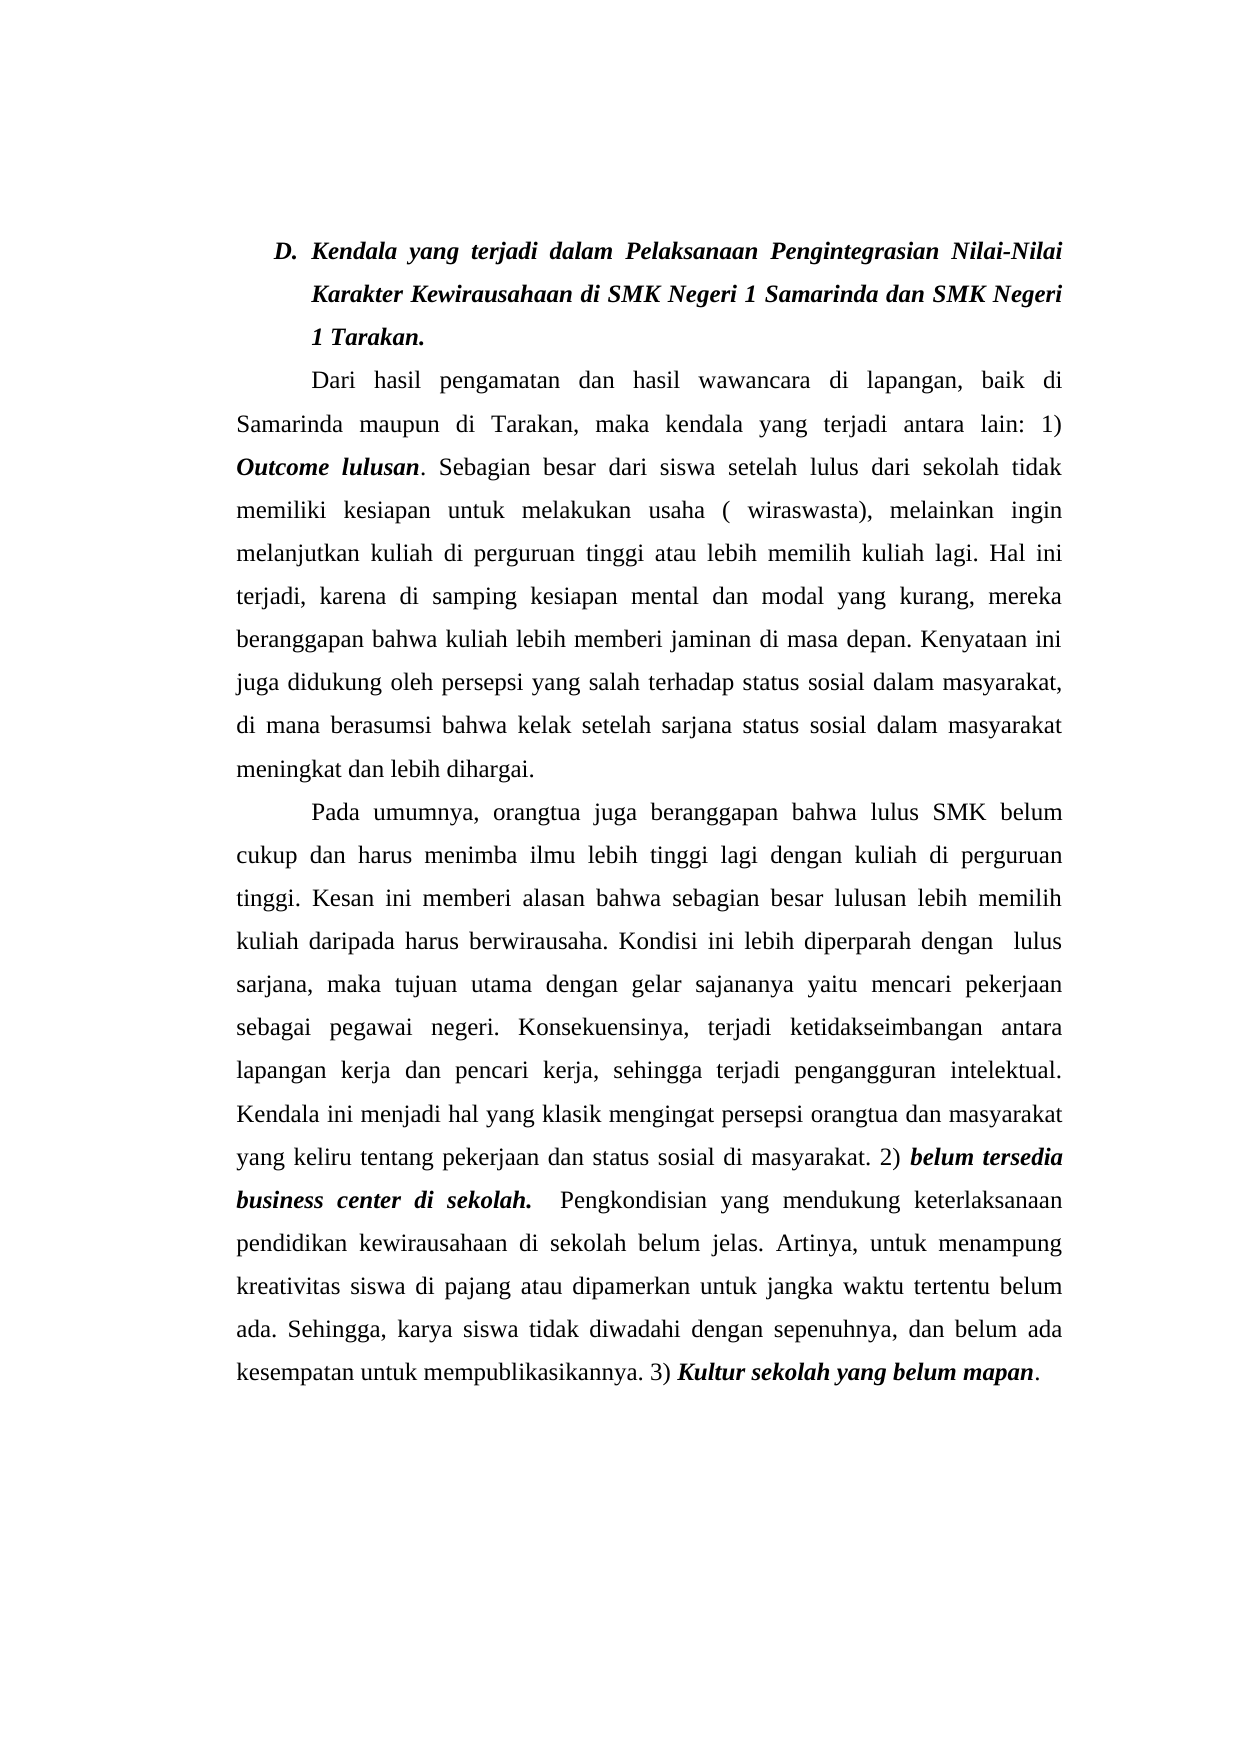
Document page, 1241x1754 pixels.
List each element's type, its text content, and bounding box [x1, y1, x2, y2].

text Dari hasil pengamatan dan hasil wawancara di lapangan, baik di Samarinda maupun di Tarakan, maka kendala yang terjadi antara lain: 1) Outcome lulusan. Sebagian besar dari siswa setelah lulus dari sekolah tidak memiliki kesiapan untuk melakukan usaha ( wiraswasta), melainkan ingin melanjutkan kuliah di perguruan tinggi atau lebih memilih kuliah lagi. Hal ini terjadi, karena di samping kesiapan mental dan modal yang kurang, mereka beranggapan bahwa kuliah lebih memberi jaminan di masa depan. Kenyataan ini juga didukung oleh persepsi yang salah terhadap status sosial dalam masyarakat, di mana berasumsi bahwa kelak setelah sarjana status sosial dalam masyarakat meningkat dan lebih dihargai. [236, 366, 1063, 782]
text Pada umumnya, orangtua juga beranggapan bahwa lulus SMK belum cukup dan harus menimba ilmu lebih tinggi lagi dengan kuliah di perguruan tinggi. Kesan ini memberi alasan bahwa sebagian besar lulusan lebih memilih kuliah daripada harus berwirausaha. Kondisi ini lebih diperparah dengan lulus sarjana, maka tujuan utama dengan gelar sajananya yaitu mencari pekerjaan sebagai pegawai negeri. Konsekuensinya, terjadi ketidakseimbangan antara lapangan kerja dan pencari kerja, sehingga terjadi pengangguran intelektual. Kendala ini menjadi hal yang klasik mengingat persepsi orangtua dan masyarakat yang keliru tentang pekerjaan dan status sosial di masyarakat. 2) belum tersedia business center di sekolah. Pengkondisian yang mendukung keterlaksanaan pendidikan kewirausahaan di sekolah belum jelas. Artinya, untuk menampung kreativitas siswa di pajang atau dipamerkan untuk jangka waktu tertentu belum ada. Sehingga, karya siswa tidak diwadahi dengan sepenuhnya, dan belum ada kesempatan untuk mempublikasikannya. 3) Kultur sekolah yang belum mapan. [236, 797, 1063, 1386]
list Kendala yang terjadi dalam Pelaksanaan Pengintegrasian Nilai-Nilai Karakter Kewirausahaan di SMK Negeri 1 Samarinda dan SMK Negeri 1 Tarakan. [274, 236, 1063, 351]
